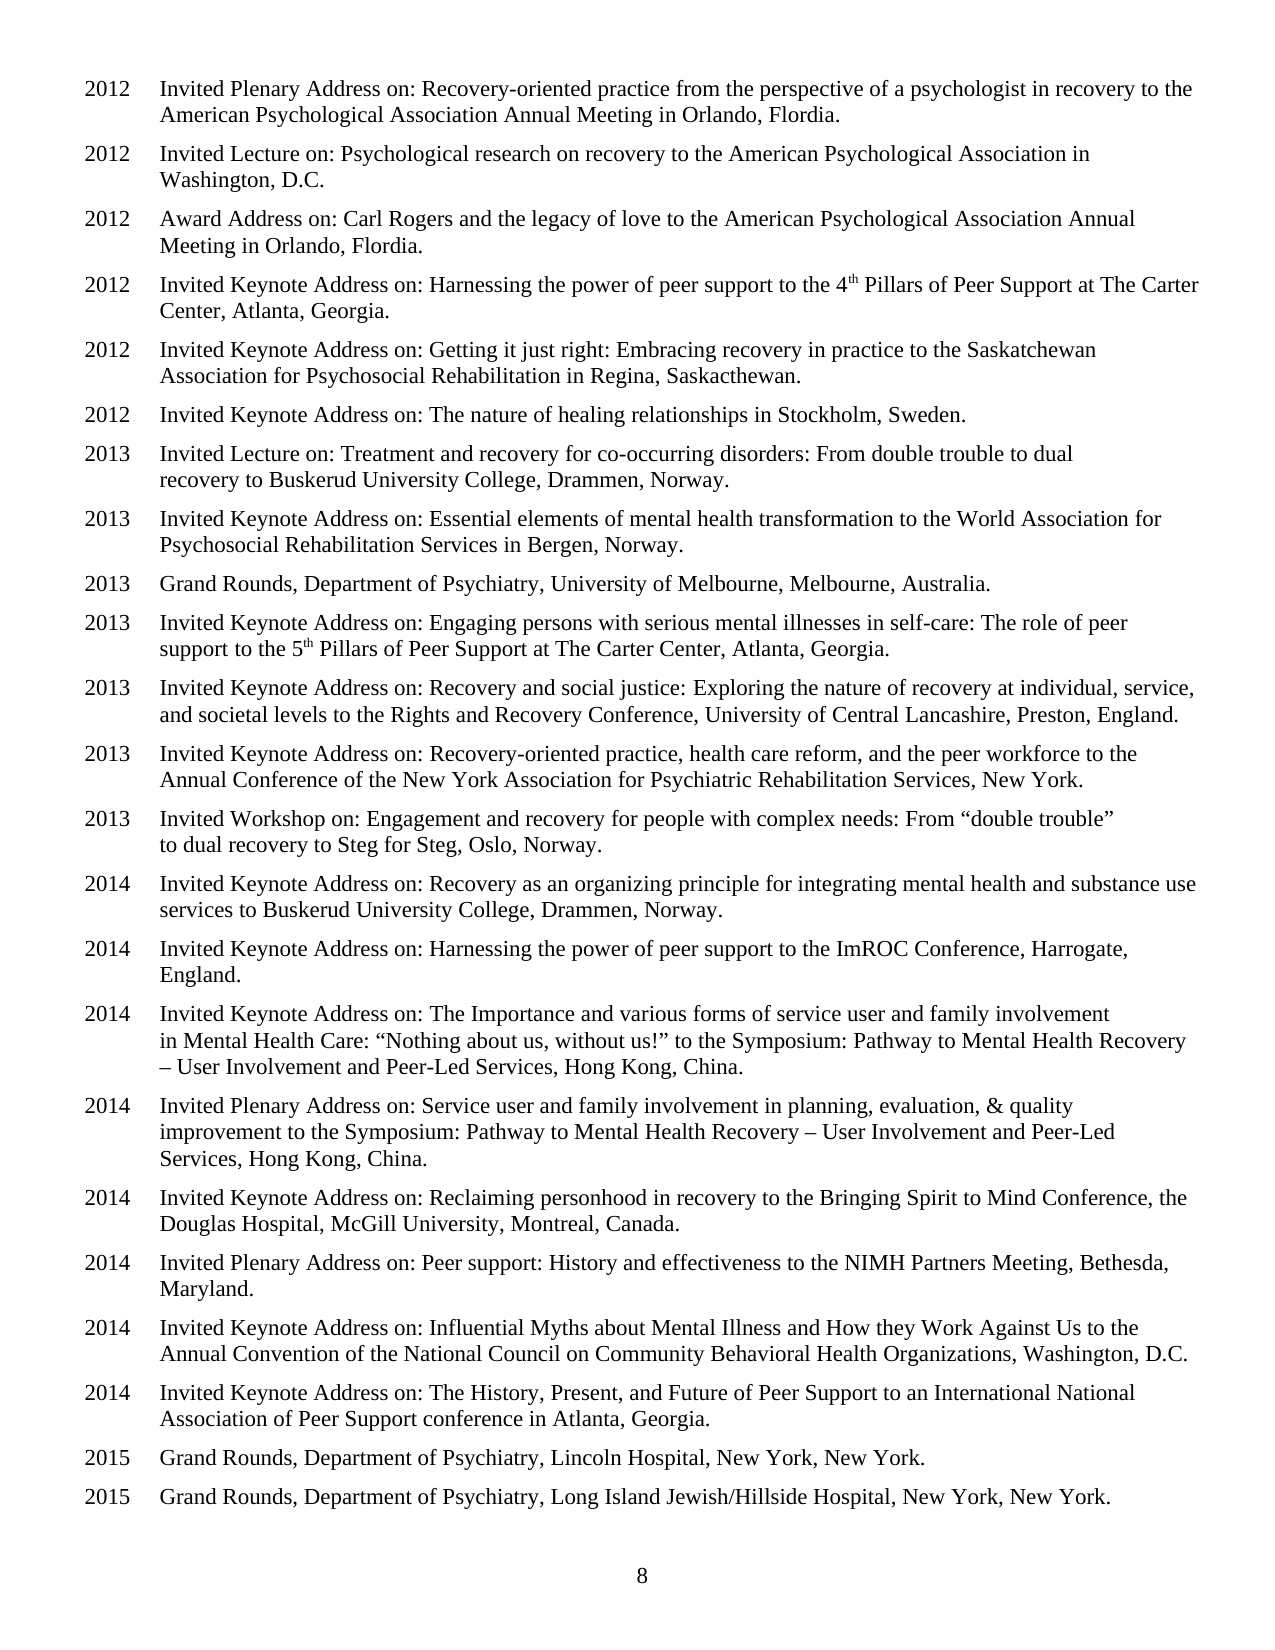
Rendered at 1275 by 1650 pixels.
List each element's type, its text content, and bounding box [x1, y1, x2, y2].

text 2014 Invited Keynote Address on: The Importance and various forms of service user and family involvement in Mental Health Care: “Nothing about us, without us!” to the Symposium: Pathway to Mental Health Recovery – User Involvement and Peer-Led Services, Hong Kong, China. [84, 1000, 1200, 1079]
text 2012 Award Address on: Carl Rogers and the legacy of love to the American Psychological Association Annual Meeting in Orlando, Flordia. [84, 205, 1200, 258]
text 2013 Invited Workshop on: Engagement and recovery for people with complex needs: From “double trouble” to dual recovery to Steg for Steg, Oslo, Norway. [84, 805, 1200, 857]
text 2014 Invited Plenary Address on: Peer support: History and effectiveness to the NIMH Partners Meeting, Bethesda, Maryland. [84, 1249, 1200, 1301]
text 2012 Invited Keynote Address on: The nature of healing relationships in Stockholm, Sweden. [84, 401, 1200, 427]
text 2012 Invited Lecture on: Psychological research on recovery to the American Psychological Association in Washington, D.C. [84, 140, 1200, 193]
text 2013 Invited Keynote Address on: Recovery and social justice: Exploring the nature of recovery at individual, service, and societal levels to the Rights and Recovery Conference, University of Central Lancashire, Preston, England. [84, 674, 1200, 727]
text 2012 Invited Keynote Address on: Getting it just right: Embracing recovery in practice to the Saskatchewan Association for Psychosocial Rehabilitation in Regina, Saskacthewan. [84, 336, 1200, 388]
text 2014 Invited Plenary Address on: Service user and family involvement in planning, evaluation, & quality improvement to the Symposium: Pathway to Mental Health Recovery – User Involvement and Peer-Led Services, Hong Kong, China. [84, 1092, 1200, 1171]
text 2013 Invited Lecture on: Treatment and recovery for co-occurring disorders: From double trouble to dual recovery to Buskerud University College, Drammen, Norway. [84, 440, 1200, 493]
text 2014 Invited Keynote Address on: Reclaiming personhood in recovery to the Bringing Spirit to Mind Conference, the Douglas Hospital, McGill University, Montreal, Canada. [84, 1183, 1200, 1236]
text 2013 Grand Rounds, Department of Psychiatry, University of Melbourne, Melbourne, Australia. [84, 570, 1200, 597]
text 2015 Grand Rounds, Department of Psychiatry, Lincoln Hospital, New York, New York. [84, 1444, 1200, 1471]
text 2014 Invited Keynote Address on: Recovery as an organizing principle for integrating mental health and substance use services to Buskerud University College, Drammen, Norway. [84, 870, 1200, 923]
text 2012 Invited Plenary Address on: Recovery-oriented practice from the perspective of a psychologist in recovery to the American Psychological Association Annual Meeting in Orlando, Flordia. [84, 75, 1200, 128]
text 2014 Invited Keynote Address on: The History, Present, and Future of Peer Support to an International National Association of Peer Support conference in Atlanta, Georgia. [84, 1379, 1200, 1432]
text 2012 Invited Keynote Address on: Harnessing the power of peer support to the 4th Pillars of Peer Support at The Carter Center, Atlanta, Georgia. [84, 271, 1200, 323]
text 2013 Invited Keynote Address on: Recovery-oriented practice, health care reform, and the peer workforce to the Annual Conference of the New York Association for Psychiatric Rehabilitation Services, New York. [84, 739, 1200, 792]
text 2014 Invited Keynote Address on: Influential Myths about Mental Illness and How they Work Against Us to the Annual Convention of the National Council on Community Behavioral Health Organizations, Washington, D.C. [84, 1314, 1200, 1367]
text 2013 Invited Keynote Address on: Engaging persons with serious mental illnesses in self-care: The role of peer support to the 5th Pillars of Peer Support at The Carter Center, Atlanta, Georgia. [84, 609, 1200, 662]
text 2013 Invited Keynote Address on: Essential elements of mental health transformation to the World Association for Psychosocial Rehabilitation Services in Bergen, Norway. [84, 505, 1200, 558]
text 2014 Invited Keynote Address on: Harnessing the power of peer support to the ImROC Conference, Harrogate, England. [84, 935, 1200, 988]
text 2015 Grand Rounds, Department of Psychiatry, Long Island Jewish/Hillside Hospital, New York, New York. [84, 1483, 1200, 1509]
